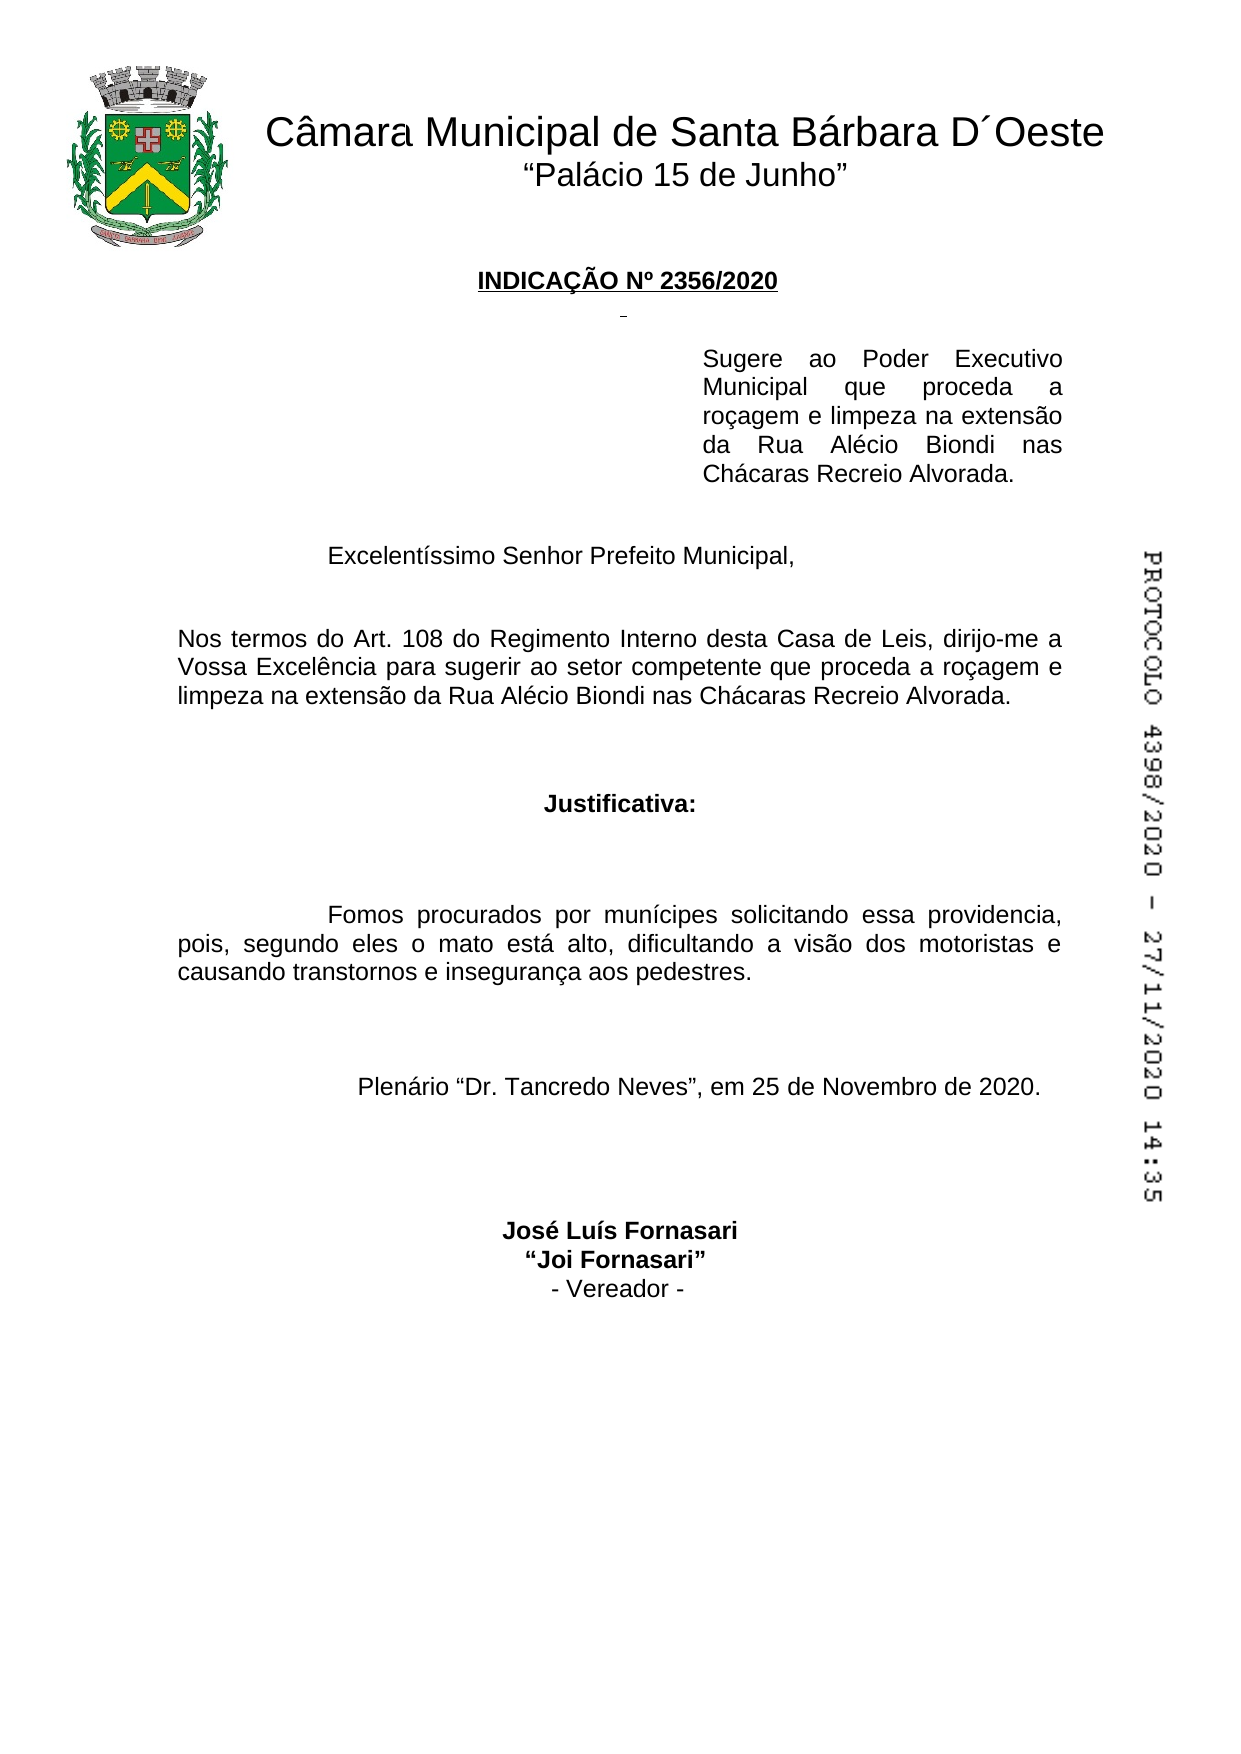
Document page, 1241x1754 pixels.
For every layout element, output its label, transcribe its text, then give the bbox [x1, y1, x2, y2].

text Sugere ao Poder Executivo Municipal que proceda a roçagem e limpeza na extensão da Rua Alécio Biondi nas Chácaras Recreio Alvorada. [702, 344, 1063, 487]
text “Joi Fornasari” [177, 1245, 1063, 1274]
text José Luís Fornasari [177, 1216, 1063, 1245]
text - Vereador - [177, 1274, 1063, 1302]
text Plenário “Dr. Tancredo Neves”, em 25 de Novembro de 2020. [177, 1072, 1063, 1101]
picture [1109, 546, 1194, 1208]
text Fomos procurados por munícipes solicitando essa providencia, pois, segundo eles o mato está alto, dificultando a visão dos motoristas e causando transtornos e insegurança aos pedestres. [177, 900, 1063, 986]
title INDICAÇÃO Nº 2356/2020 [402, 266, 1063, 294]
text Justificativa: [177, 789, 1063, 817]
text Excelentíssimo Senhor Prefeito Municipal, [177, 541, 1063, 570]
picture [66, 66, 235, 254]
text Nos termos do Art. 108 do Regimento Interno desta Casa de Leis, dirijo-me a Vossa Excelência para sugerir ao setor competente que proceda a roçagem e limpeza na extensão da Rua Alécio Biondi nas Chácaras Recreio Alvorada. [177, 624, 1063, 710]
